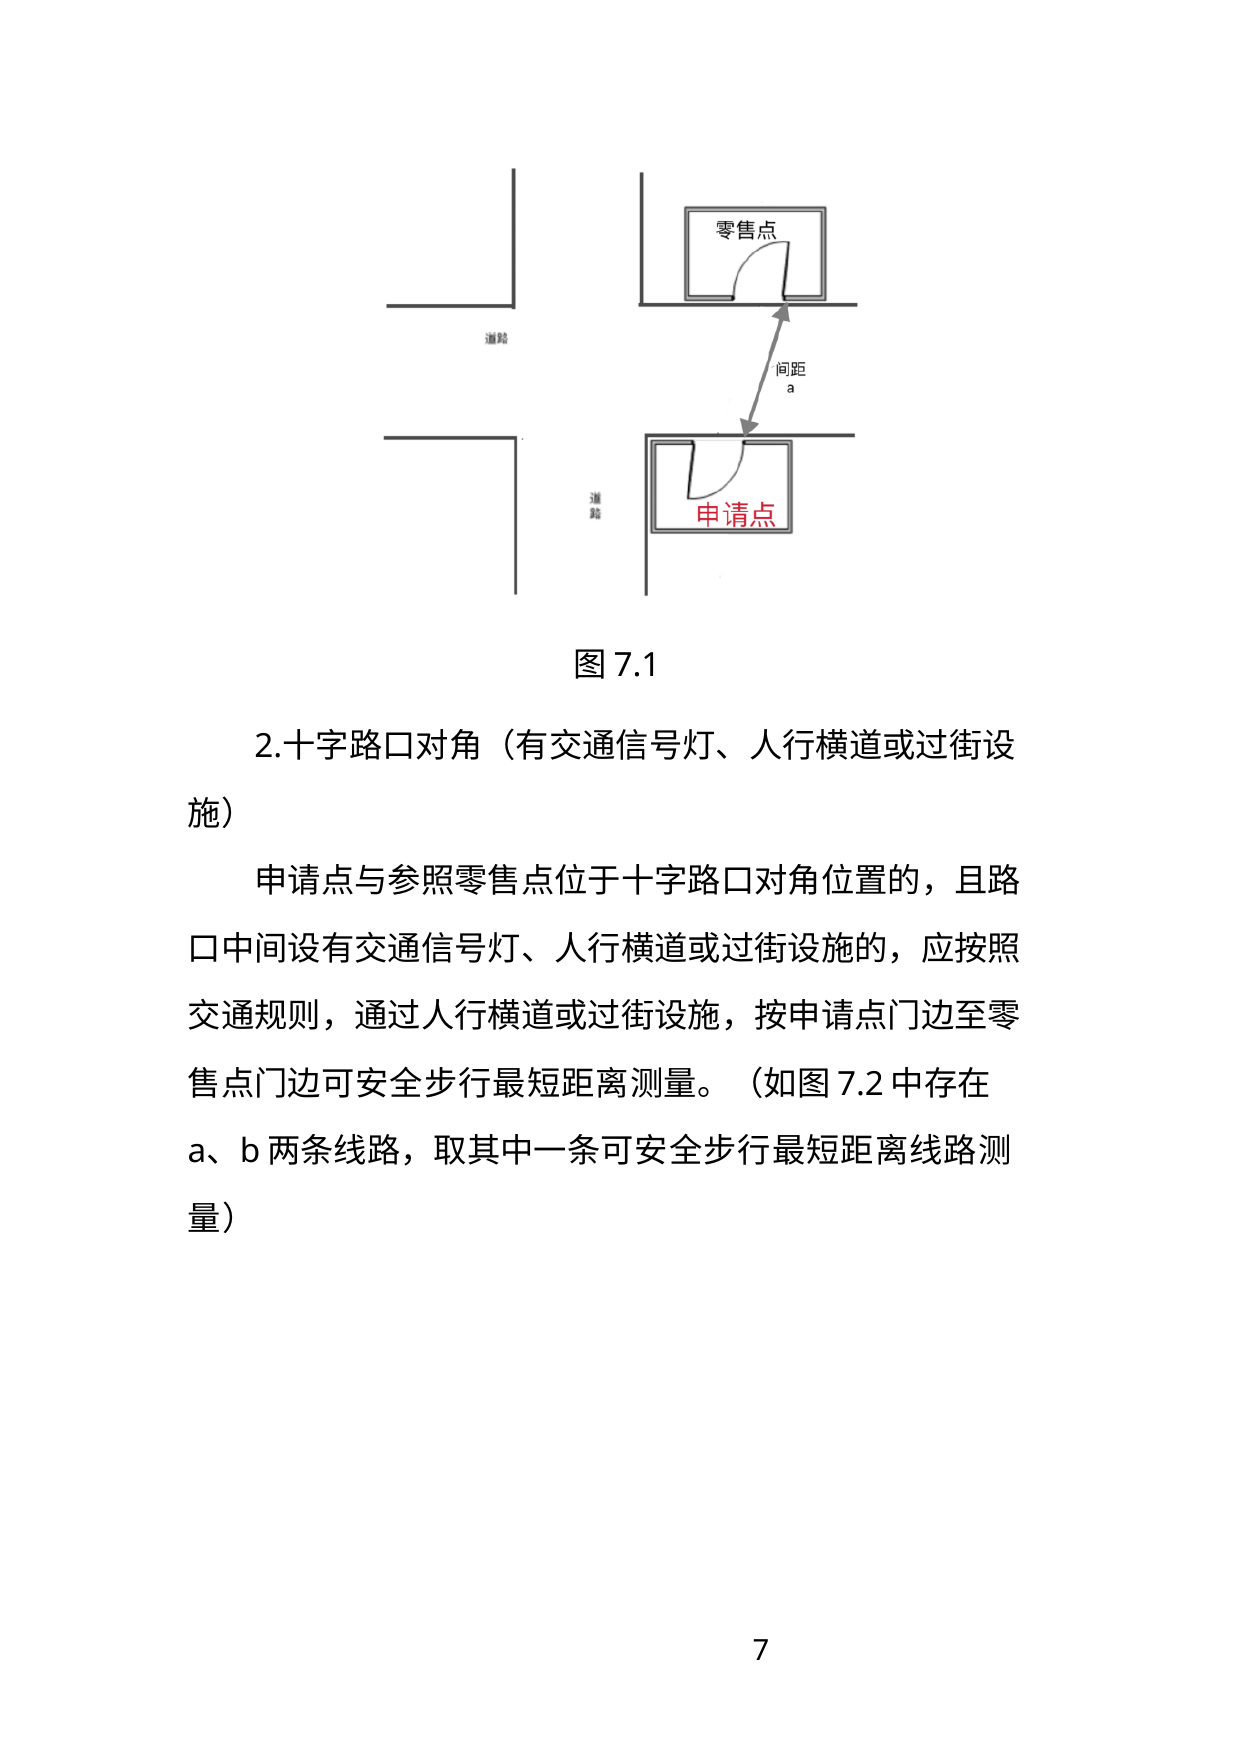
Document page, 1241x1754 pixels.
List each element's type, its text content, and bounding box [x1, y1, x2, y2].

text 申请点与参照零售点位于十字路口对角位置的，且路口中间设有交通信号灯、人行横道或过街设施的，应按照交通规则，通过人行横道或过街设施，按申请点门边至零售点门边可安全步行最短距离测量。（如图7.2中存在a、b两条线路，取其中一条可安全步行最短距离线路测量） [187, 854, 1053, 1240]
picture [365, 162, 869, 612]
text 2.十字路口对角（有交通信号灯、人行横道或过街设施） [187, 719, 1053, 835]
text 图7.1 [187, 629, 1046, 694]
